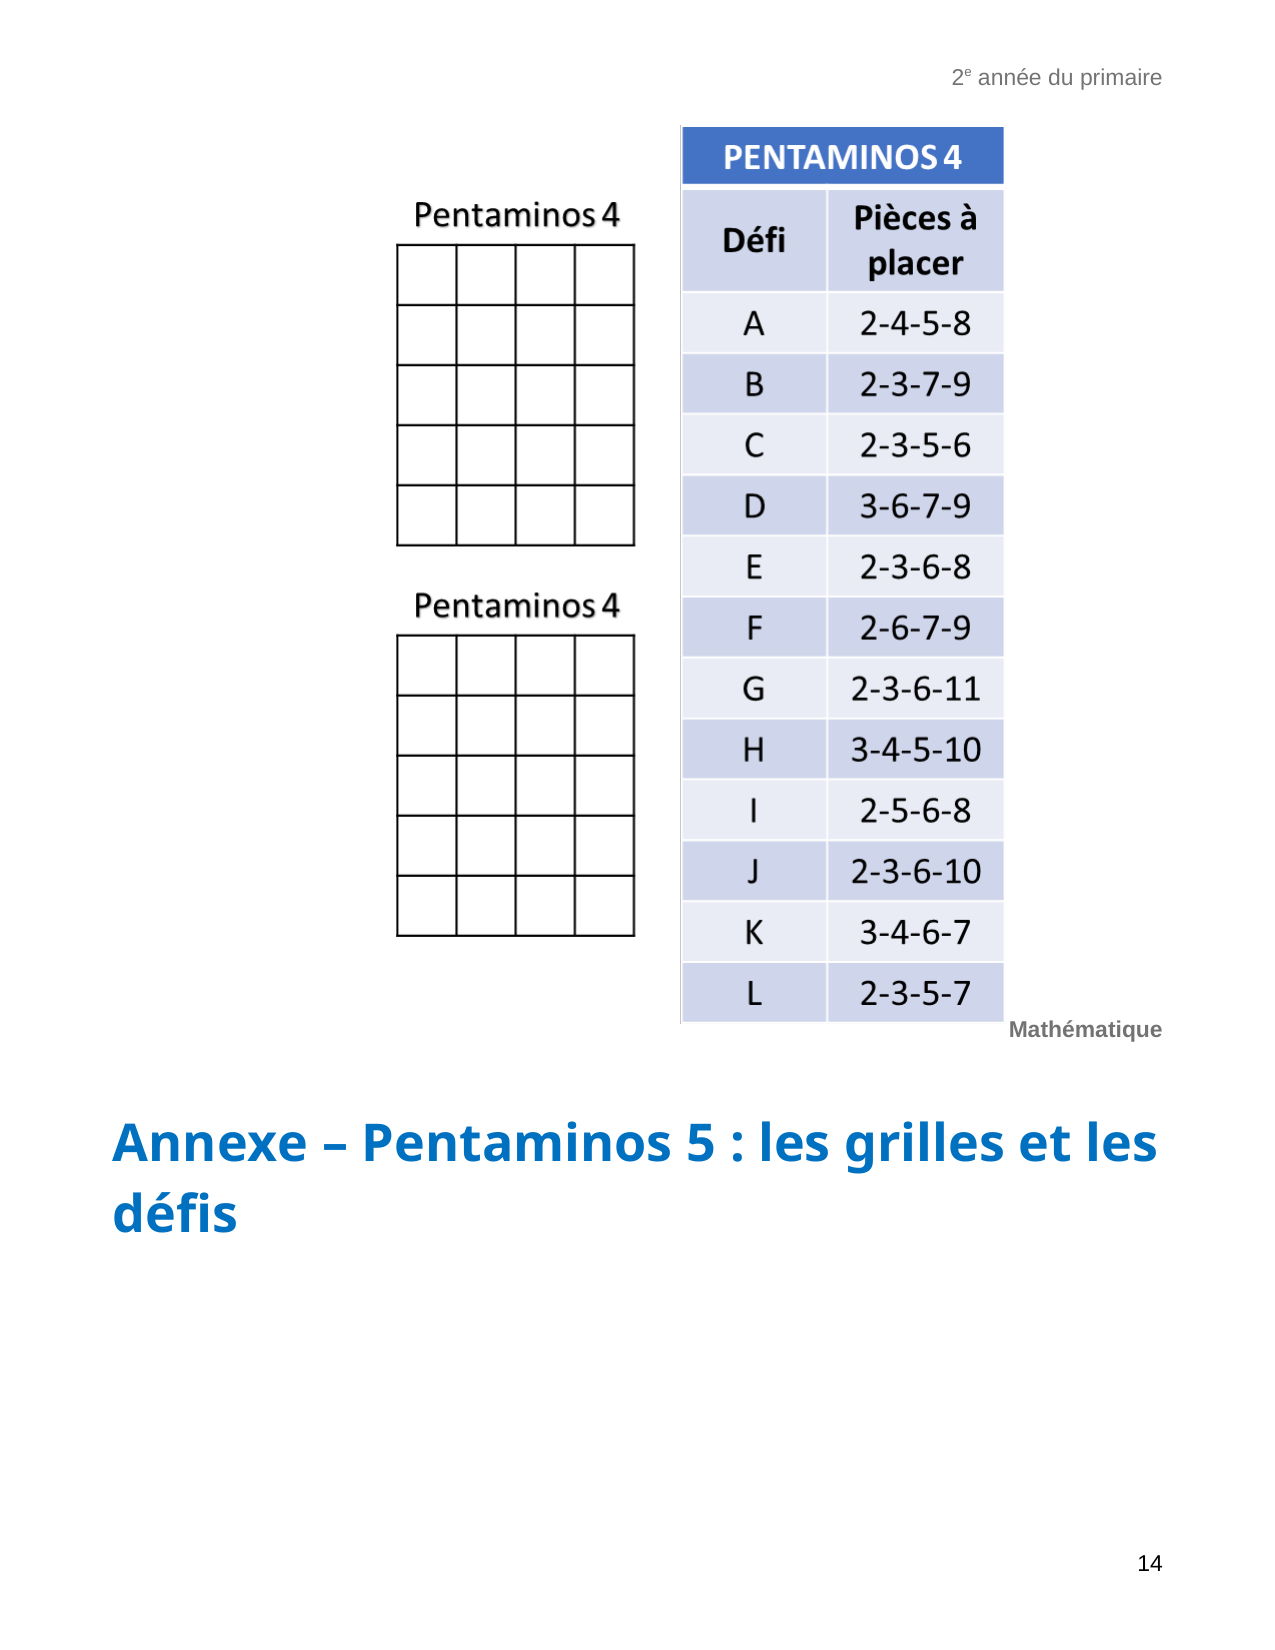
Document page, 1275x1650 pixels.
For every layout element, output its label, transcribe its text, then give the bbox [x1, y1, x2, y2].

picture [388, 121, 1009, 1038]
text Annexe – Pentaminos 5 : les grilles et les défis [112, 1105, 1162, 1247]
